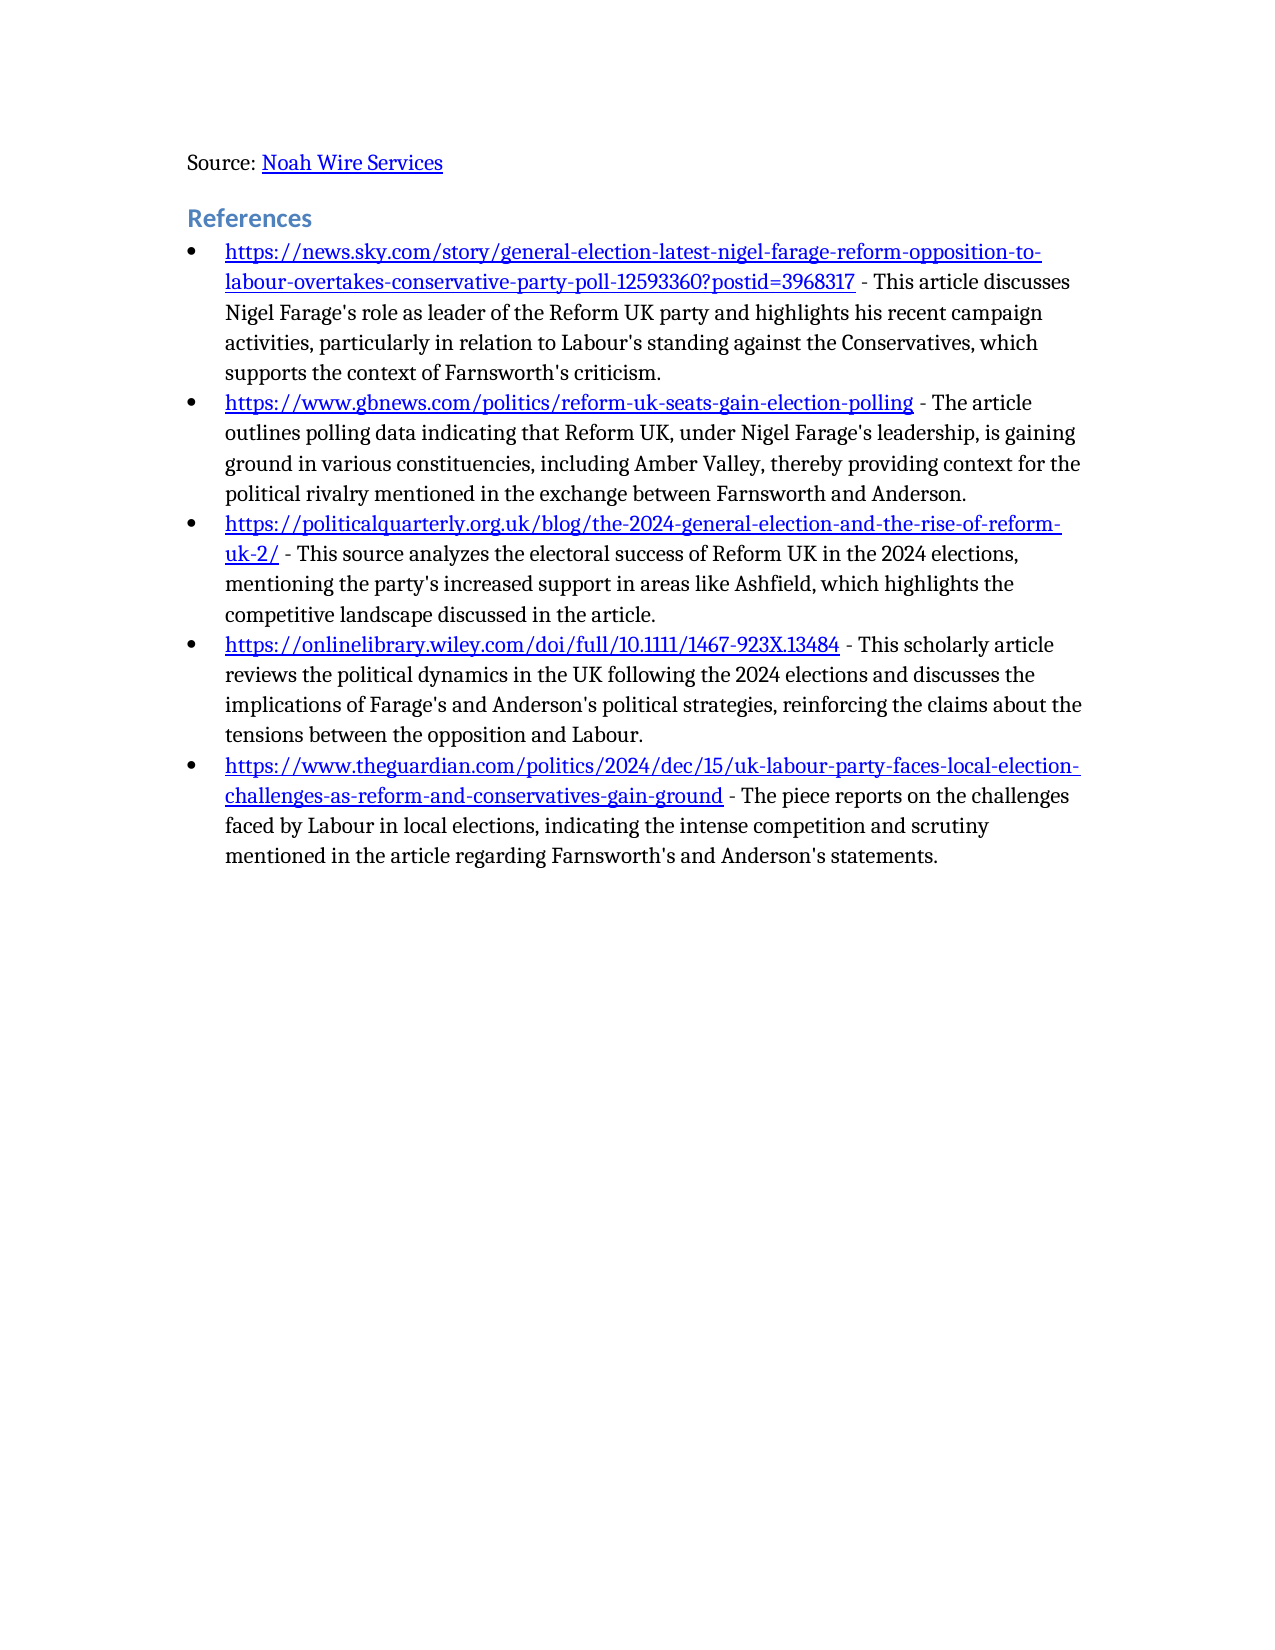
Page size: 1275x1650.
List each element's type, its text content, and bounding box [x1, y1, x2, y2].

list https://onlinelibrary.wiley.com/doi/full/10.1111/1467-923X.13484 - This scholarly article reviews the political dynamics in the UK following the 2024 elections and discusses the implications of Farage's and Anderson's political strategies, reinforcing the claims about the tensions between the opposition and Labour. [187, 632, 1087, 749]
subtitle References [187, 201, 1087, 234]
list https://www.gbnews.com/politics/reform-uk-seats-gain-election-polling - The article outlines polling data indicating that Reform UK, under Nigel Farage's leadership, is gaining ground in various constituencies, including Amber Valley, thereby providing context for the political rivalry mentioned in the exchange between Farnsworth and Anderson. [187, 390, 1087, 507]
text Source: Noah Wire Services [187, 150, 1087, 176]
list https://www.theguardian.com/politics/2024/dec/15/uk-labour-party-faces-local-election-challenges-as-reform-and-conservatives-gain-ground - The piece reports on the challenges faced by Labour in local elections, indicating the intense competition and scrutiny mentioned in the article regarding Farnsworth's and Anderson's statements. [187, 752, 1087, 869]
list https://politicalquarterly.org.uk/blog/the-2024-general-election-and-the-rise-of-reform-uk-2/ - This source analyzes the electoral success of Reform UK in the 2024 elections, mentioning the party's increased support in areas like Ashfield, which highlights the competitive landscape discussed in the article. [187, 511, 1087, 628]
list https://news.sky.com/story/general-election-latest-nigel-farage-reform-opposition-to-labour-overtakes-conservative-party-poll-12593360?postid=3968317 - This article discusses Nigel Farage's role as leader of the Reform UK party and highlights his recent campaign activities, particularly in relation to Labour's standing against the Conservatives, which supports the context of Farnsworth's criticism. [187, 239, 1087, 386]
